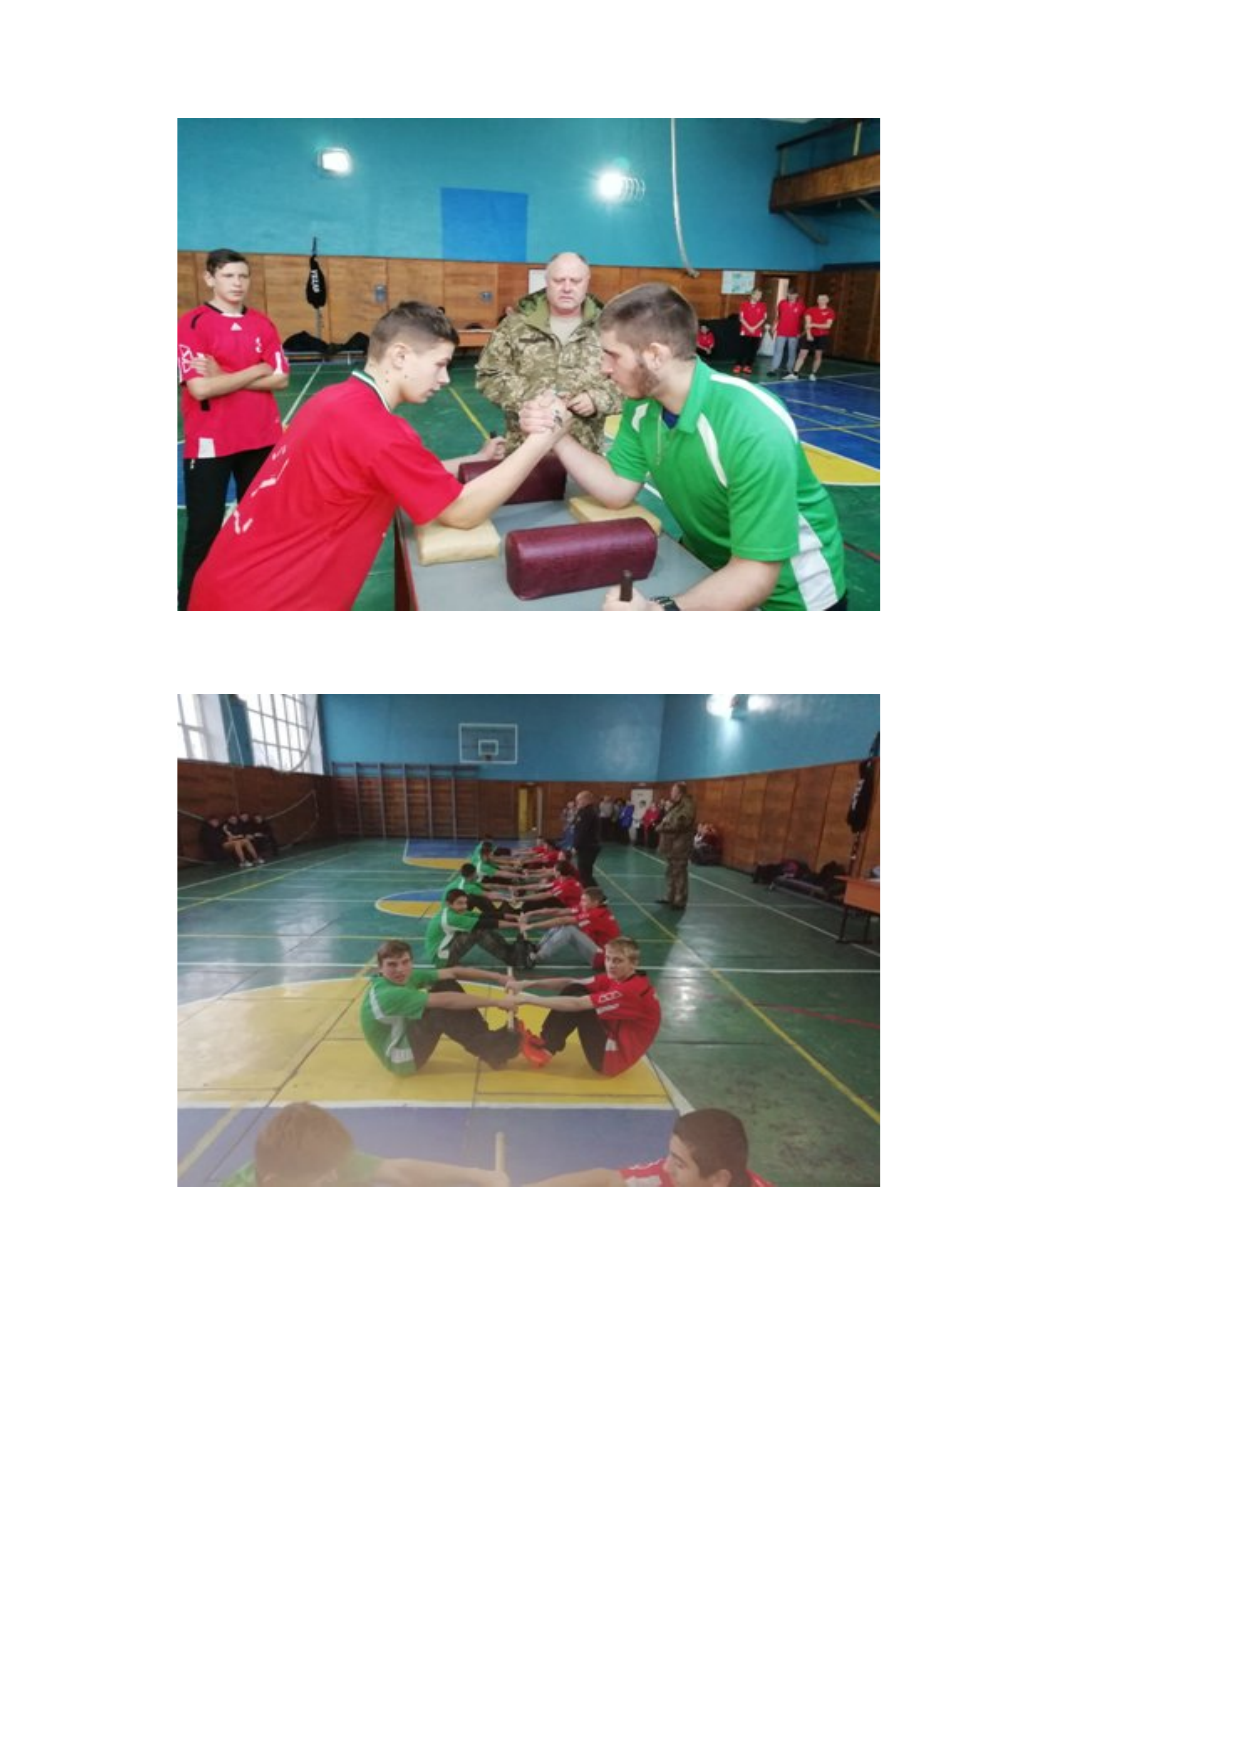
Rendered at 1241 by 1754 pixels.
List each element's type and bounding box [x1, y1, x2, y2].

picture [177, 694, 881, 1187]
picture [177, 118, 881, 611]
